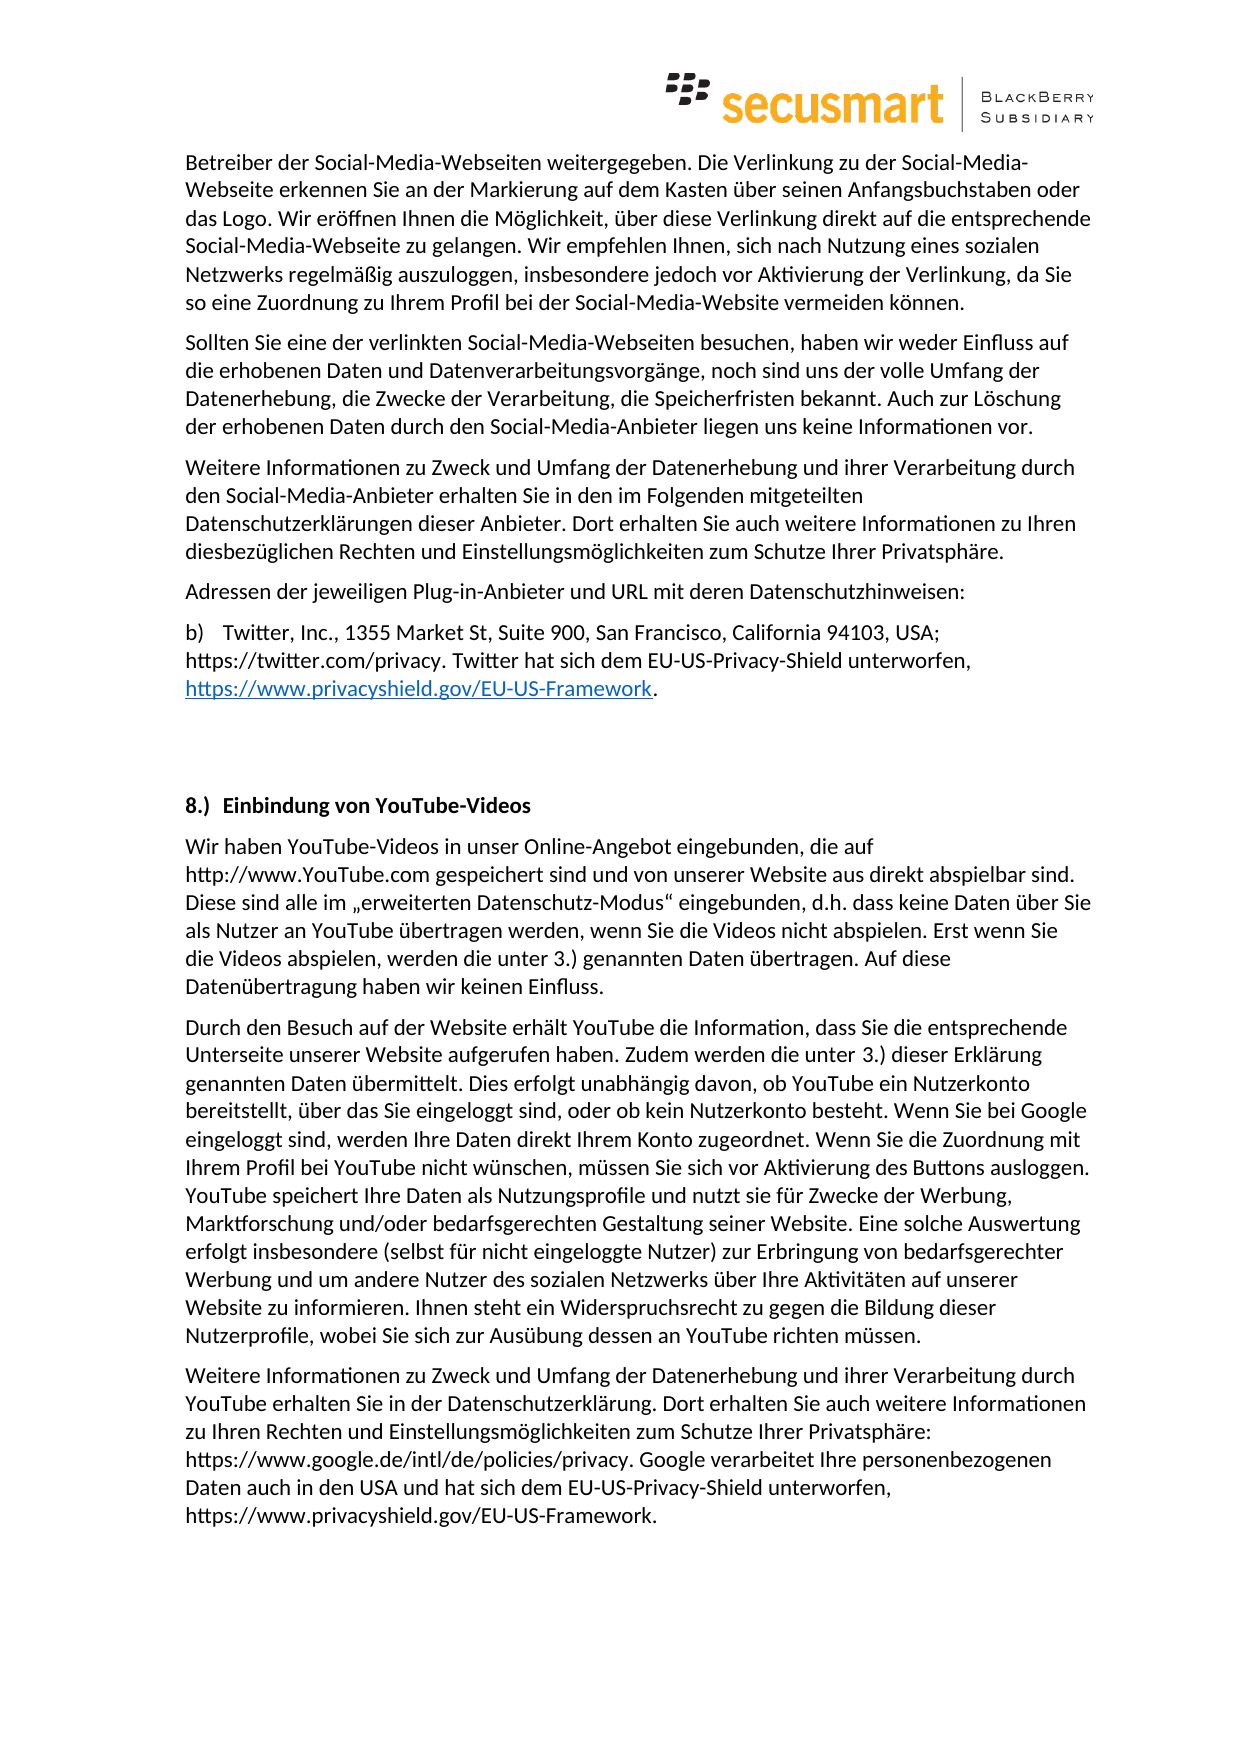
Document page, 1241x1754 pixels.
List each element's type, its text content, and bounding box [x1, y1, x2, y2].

text Sollten Sie eine der verlinkten Social-Media-Webseiten besuchen, haben wir weder Einfluss auf die erhobenen Daten und Datenverarbeitungsvorgänge, noch sind uns der volle Umfang der Datenerhebung, die Zwecke der Verarbeitung, die Speicherfristen bekannt. Auch zur Löschung der erhobenen Daten durch den Social-Media-Anbieter liegen uns keine Informationen vor. [185, 328, 1093, 440]
list Einbindung von YouTube-Videos [185, 791, 1093, 819]
text Adressen der jeweiligen Plug-in-Anbieter und URL mit deren Datenschutzhinweisen: [185, 577, 1093, 605]
text b) Twitter, Inc., 1355 Market St, Suite 900, San Francisco, California 94103, USA; https://twitter.com/privacy. Twitter hat sich dem EU-US-Privacy-Shield unterworfen, https://www.privacyshield.gov/EU-US-Framework. [185, 618, 1093, 702]
text Wir haben YouTube-Videos in unser Online-Angebot eingebunden, die auf http://www.YouTube.com gespeichert sind und von unserer Website aus direkt abspielbar sind. Diese sind alle im „erweiterten Datenschutz-Modus“ eingebunden, d.h. dass keine Daten über Sie als Nutzer an YouTube übertragen werden, wenn Sie die Videos nicht abspielen. Erst wenn Sie die Videos abspielen, werden die unter 3.) genannten Daten übertragen. Auf diese Datenübertragung haben wir keinen Einfluss. [185, 832, 1093, 1000]
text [185, 148, 1093, 316]
text Weitere Informationen zu Zweck und Umfang der Datenerhebung und ihrer Verarbeitung durch den Social-Media-Anbieter erhalten Sie in den im Folgenden mitgeteilten Datenschutzerklärungen dieser Anbieter. Dort erhalten Sie auch weitere Informationen zu Ihren diesbezüglichen Rechten und Einstellungsmöglichkeiten zum Schutze Ihrer Privatsphäre. [185, 453, 1093, 565]
text Durch den Besuch auf der Website erhält YouTube die Information, dass Sie die entsprechende Unterseite unserer Website aufgerufen haben. Zudem werden die unter 3.) dieser Erklärung genannten Daten übermittelt. Dies erfolgt unabhängig davon, ob YouTube ein Nutzerkonto bereitstellt, über das Sie eingeloggt sind, oder ob kein Nutzerkonto besteht. Wenn Sie bei Google eingeloggt sind, werden Ihre Daten direkt Ihrem Konto zugeordnet. Wenn Sie die Zuordnung mit Ihrem Profil bei YouTube nicht wünschen, müssen Sie sich vor Aktivierung des Buttons ausloggen. YouTube speichert Ihre Daten als Nutzungsprofile und nutzt sie für Zwecke der Werbung, Marktforschung und/oder bedarfsgerechten Gestaltung seiner Website. Eine solche Auswertung erfolgt insbesondere (selbst für nicht eingeloggte Nutzer) zur Erbringung von bedarfsgerechter Werbung und um andere Nutzer des sozialen Netzwerks über Ihre Aktivitäten auf unserer Website zu informieren. Ihnen steht ein Widerspruchsrecht zu gegen die Bildung dieser Nutzerprofile, wobei Sie sich zur Ausübung dessen an YouTube richten müssen. [185, 1013, 1093, 1349]
text Weitere Informationen zu Zweck und Umfang der Datenerhebung und ihrer Verarbeitung durch YouTube erhalten Sie in der Datenschutzerklärung. Dort erhalten Sie auch weitere Informationen zu Ihren Rechten und Einstellungsmöglichkeiten zum Schutze Ihrer Privatsphäre: https://www.google.de/intl/de/policies/privacy. Google verarbeitet Ihre personenbezogenen Daten auch in den USA und hat sich dem EU-US-Privacy-Shield unterworfen, https://www.privacyshield.gov/EU-US-Framework. [185, 1361, 1093, 1529]
